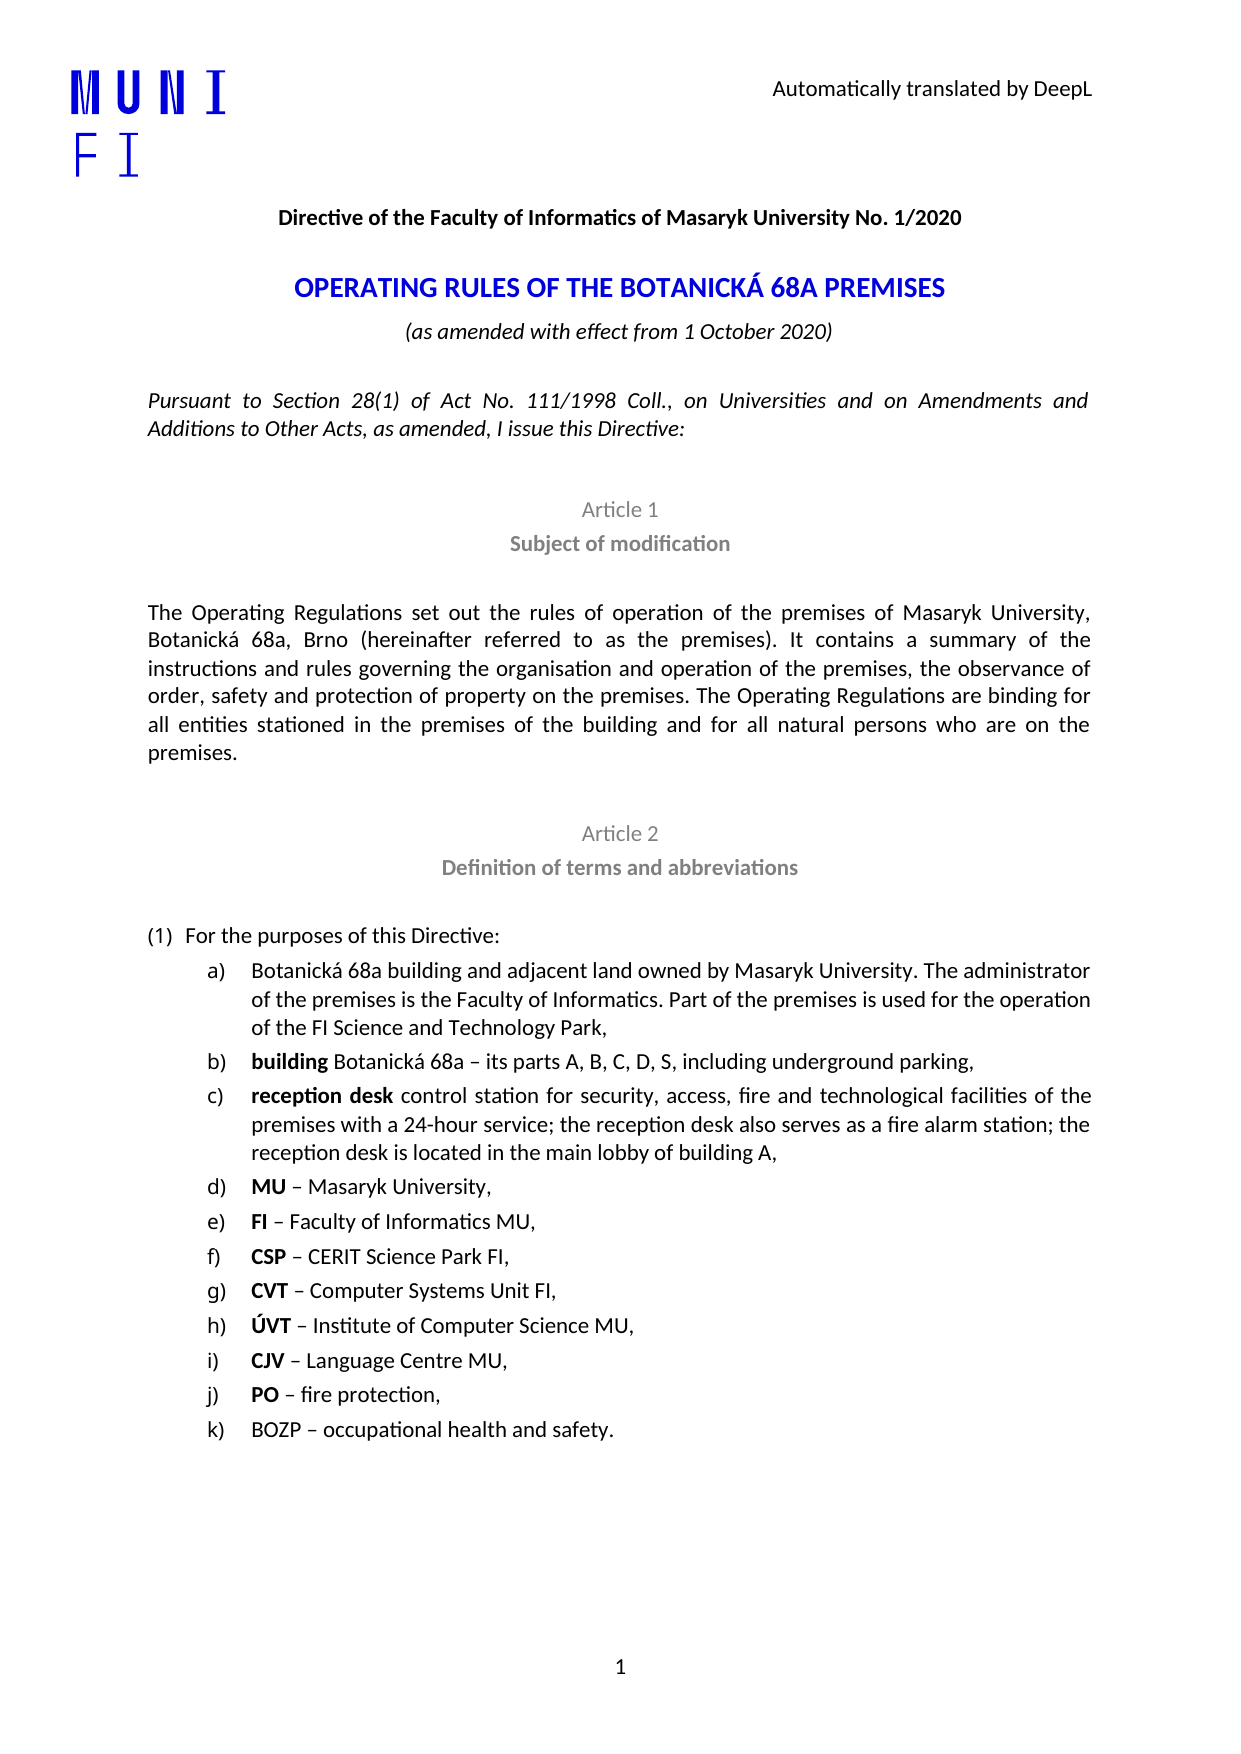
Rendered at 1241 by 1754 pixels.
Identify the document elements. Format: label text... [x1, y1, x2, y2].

list Botanická 68a building and adjacent land owned by Masaryk University. The administrator of the premises is the Faculty of Informatics. Part of the premises is used for the operation of the FI Science and Technology Park, [207, 956, 1092, 1041]
text Pursuant to Section 28(1) of Act No. 111/1998 Coll., on Universities and on Amendments and Additions to Other Acts, as amended, I issue this Directive: [148, 386, 1092, 442]
text Directive of the Faculty of Informatics of Masaryk University No. 1/2020 [148, 207, 1092, 230]
text Definition of terms and abbreviations [148, 853, 1092, 881]
text Article 1 [148, 495, 1092, 523]
subtitle Operating rules of the Botanická 68a premises [148, 267, 1092, 305]
list PO – fire protection, [207, 1381, 1092, 1409]
list For the purposes of this Directive: [148, 922, 1092, 950]
text Subject of modification [148, 529, 1092, 557]
text The Operating Regulations set out the rules of operation of the premises of Masaryk University, Botanická 68a, Brno (hereinafter referred to as the premises). It contains a summary of the instructions and rules governing the organisation and operation of the premises, the observance of order, safety and protection of property on the premises. The Operating Regulations are binding for all entities stationed in the premises of the building and for all natural persons who are on the premises. [148, 598, 1092, 766]
list CSP – CERIT Science Park FI, [207, 1242, 1092, 1270]
list BOZP – occupational health and safety. [207, 1415, 1092, 1444]
text (as amended with effect from 1 October 2020) [148, 317, 1092, 345]
list building Botanická 68a – its parts A, B, C, D, S, including underground parking, [207, 1047, 1092, 1075]
list CVT – Computer Systems Unit FI, [207, 1276, 1092, 1305]
text Article 2 [148, 819, 1092, 847]
list CJV – Language Centre MU, [207, 1346, 1092, 1374]
list reception desk control station for security, access, fire and technological facilities of the premises with a 24-hour service; the reception desk also serves as a fire alarm station; the reception desk is located in the main lobby of building A, [207, 1082, 1092, 1166]
list ÚVT – Institute of Computer Science MU, [207, 1311, 1092, 1339]
list FI – Faculty of Informatics MU, [207, 1207, 1092, 1236]
list MU – Masaryk University, [207, 1172, 1092, 1201]
